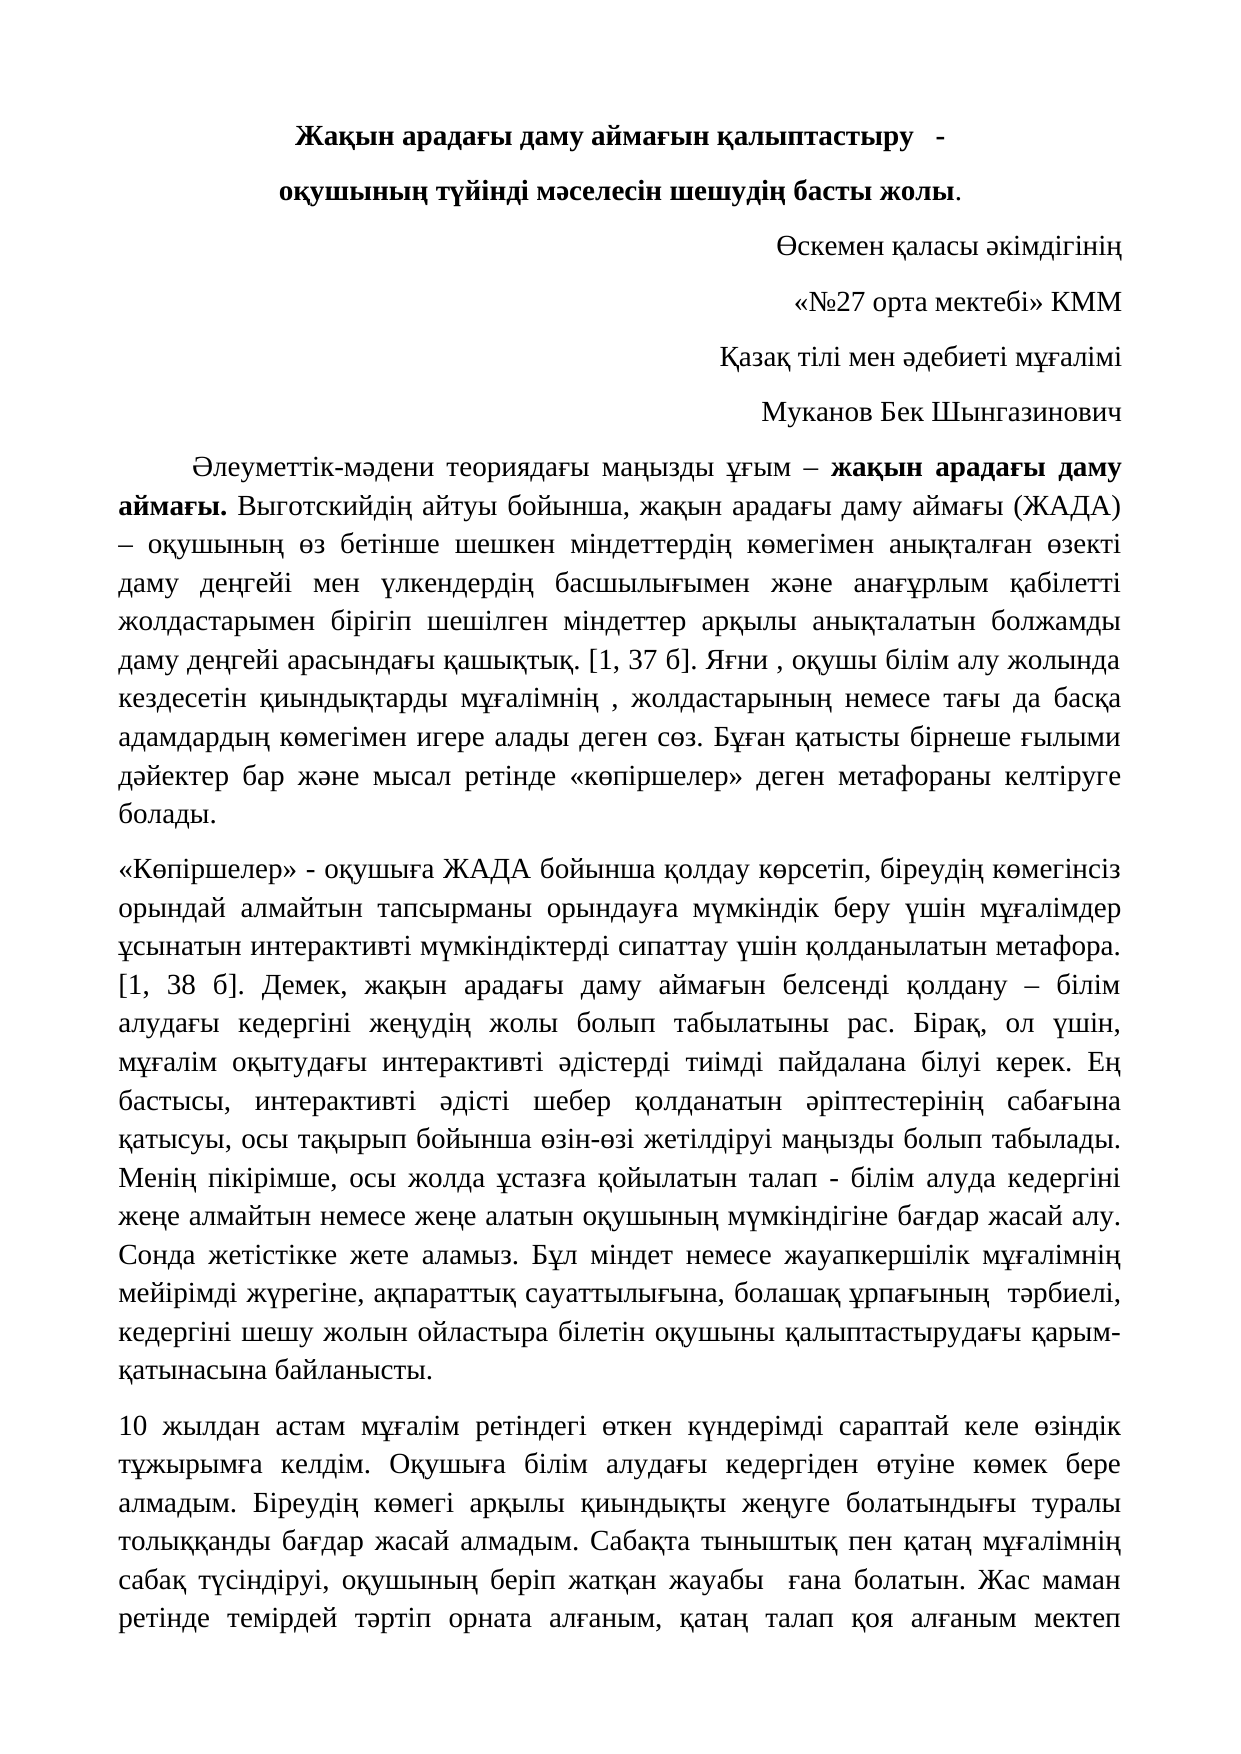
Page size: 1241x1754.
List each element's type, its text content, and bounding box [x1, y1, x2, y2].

text Әлеуметтік-мәдени теориядағы маңызды ұғым – жақын арадағы даму аймағы. Выготскийдің айтуы бойынша, жақын арадағы даму аймағы (ЖАДА) – оқушының өз бетінше шешкен міндеттердің көмегімен анықталған өзекті даму деңгейі мен үлкендердің басшылығымен және анағұрлым қабілетті жолдастарымен бірігіп шешілген міндеттер арқылы анықталатын болжамды даму деңгейі арасындағы қашықтық. [1, 37 б]. Яғни , оқушы білім алу жолында кездесетін қиындықтарды мұғалімнің , жолдастарының немесе тағы да басқа адамдардың көмегімен игере алады деген сөз. Бұған қатысты бірнеше ғылыми дәйектер бар және мысал ретінде «көпіршелер» деген метафораны келтіруге болады. [118, 449, 1122, 830]
text «Көпіршелер» - оқушыға ЖАДА бойынша қолдау көрсетіп, біреудің көмегінсіз орындай алмайтын тапсырманы орындауға мүмкіндік беру үшін мұғалімдер ұсынатын интерактивті мүмкіндіктерді сипаттау үшін қолданылатын метафора. [1, 38 б]. Демек, жақын арадағы даму аймағын белсенді қолдану – білім алудағы кедергіні жеңудің жолы болып табылатыны рас. Бірақ, ол үшін, мұғалім оқытудағы интерактивті әдістерді тиімді пайдалана білуі керек. Ең бастысы, интерактивті әдісті шебер қолданатын әріптестерінің сабағына қатысуы, осы тақырып бойынша өзін-өзі жетілдіруі маңызды болып табылады. Менің пікірімше, осы жолда ұстазға қойылатын талап - білім алуда кедергіні жеңе алмайтын немесе жеңе алатын оқушының мүмкіндігіне бағдар жасай алу. Сонда жетістікке жете аламыз. Бұл міндет немесе жауапкершілік мұғалімнің мейірімді жүрегіне, ақпараттық сауаттылығына, болашақ ұрпағының тәрбиелі, кедергіні шешу жолын ойластыра білетін оқушыны қалыптастырудағы қарым-қатынасына байланысты. [118, 851, 1122, 1386]
text «№27 орта мектебі» КММ [118, 284, 1122, 317]
text Өскемен қаласы әкімдігінің [118, 228, 1122, 262]
text оқушының түйінді мәселесін шешудің басты жолы. [118, 173, 1122, 207]
text Муканов Бек Шынгазинович [118, 394, 1122, 428]
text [118, 1408, 1122, 1634]
text Жақын арадағы даму аймағын қалыптастыру - [118, 118, 1122, 152]
text Қазақ тілі мен әдебиеті мұғалімі [118, 339, 1122, 372]
